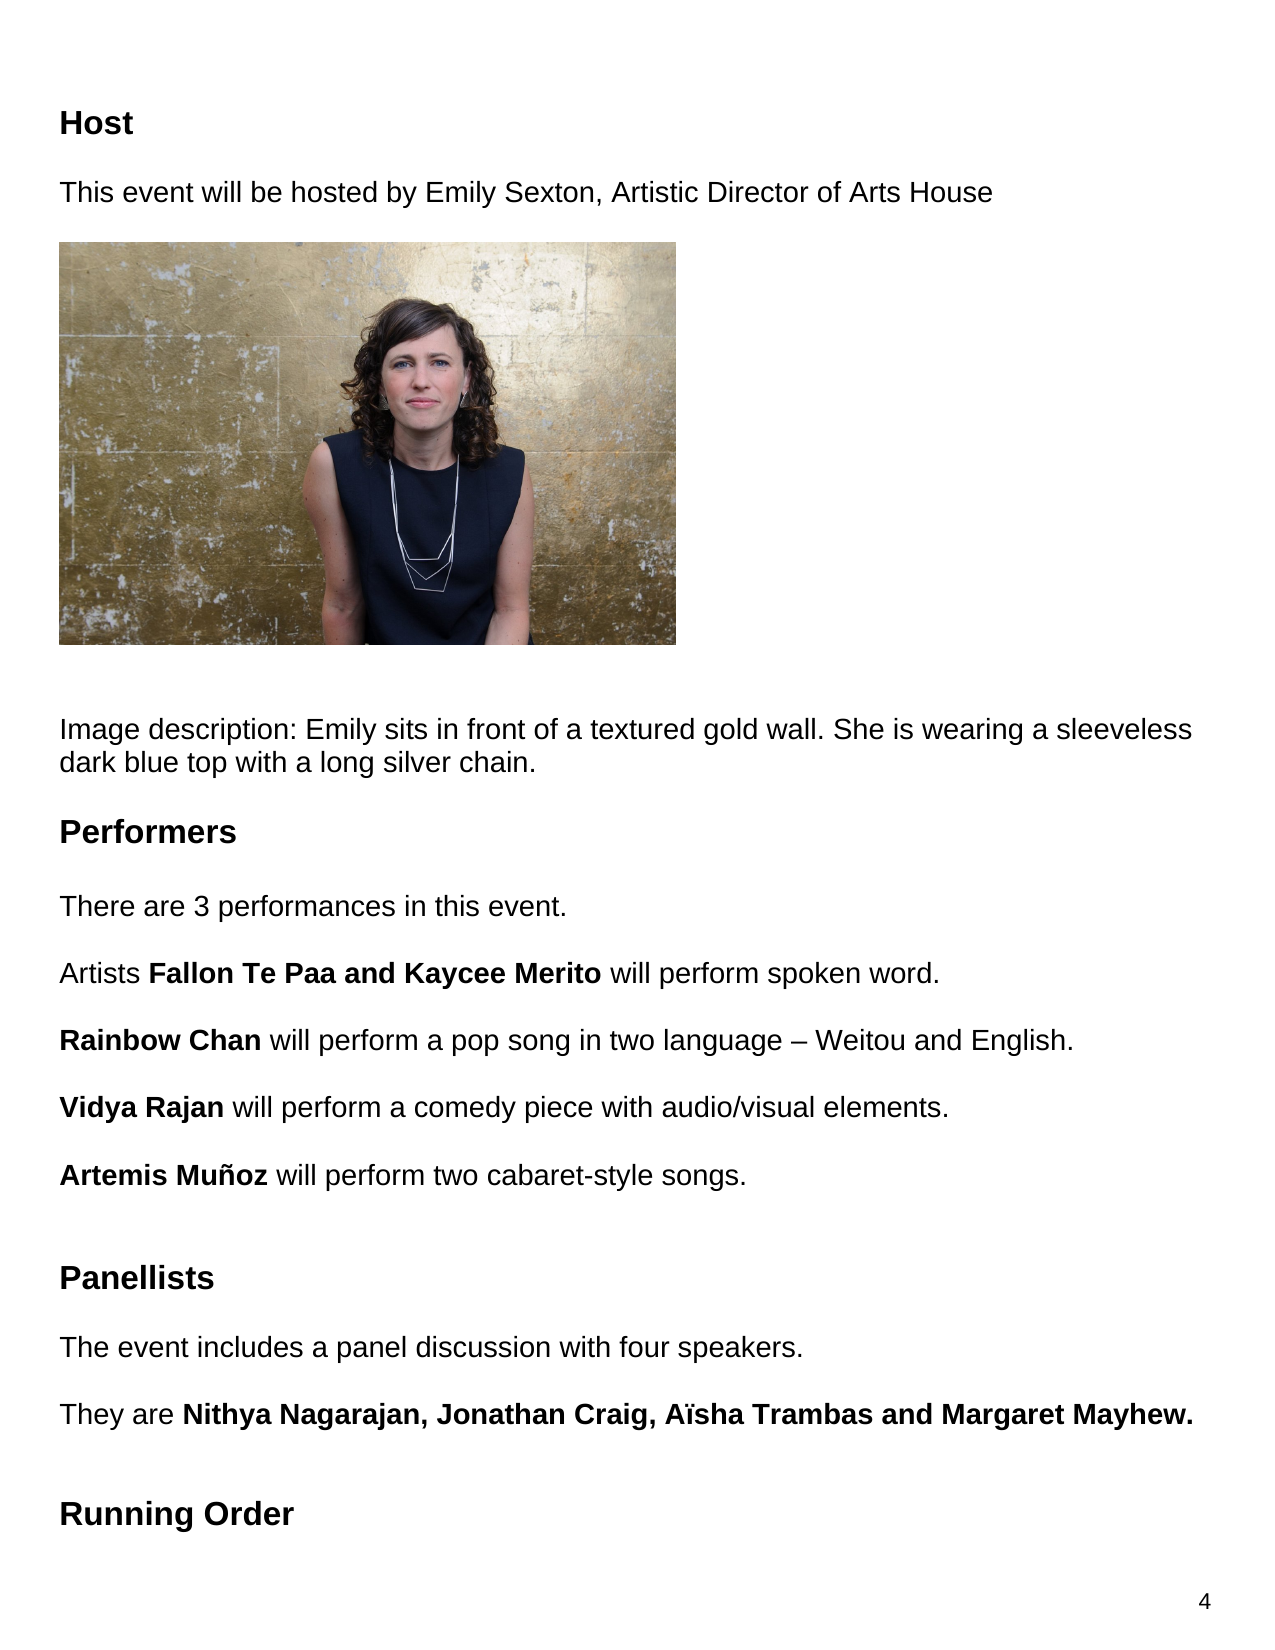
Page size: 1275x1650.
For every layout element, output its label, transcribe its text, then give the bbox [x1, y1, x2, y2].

text Rainbow Chan will perform a pop song in two language – Weitou and English. [59, 1023, 1211, 1057]
subtitle Host [59, 103, 1211, 142]
text Image description: Emily sits in front of a textured gold wall. She is wearing a sleeveless dark blue top with a long silver chain. [59, 712, 1211, 779]
text They are Nithya Nagarajan, Jonathan Craig, Aïsha Trambas and Margaret Mayhew. [59, 1397, 1211, 1431]
picture [59, 242, 676, 645]
text Vidya Rajan will perform a comedy piece with audio/visual elements. [59, 1091, 1211, 1124]
text There are 3 performances in this event. [59, 889, 1211, 923]
text This event will be hosted by Emily Sexton, Artistic Director of Arts House [59, 175, 1211, 209]
text The event includes a panel discussion with four speakers. [59, 1330, 1211, 1364]
text Artists Fallon Te Paa and Kaycee Merito will perform spoken word. [59, 956, 1211, 990]
text Artemis Muñoz will perform two cabaret-style songs. [59, 1158, 1211, 1191]
text Panellists [59, 1258, 1211, 1297]
subtitle Running Order [59, 1456, 1211, 1533]
text Performers [59, 812, 1211, 851]
